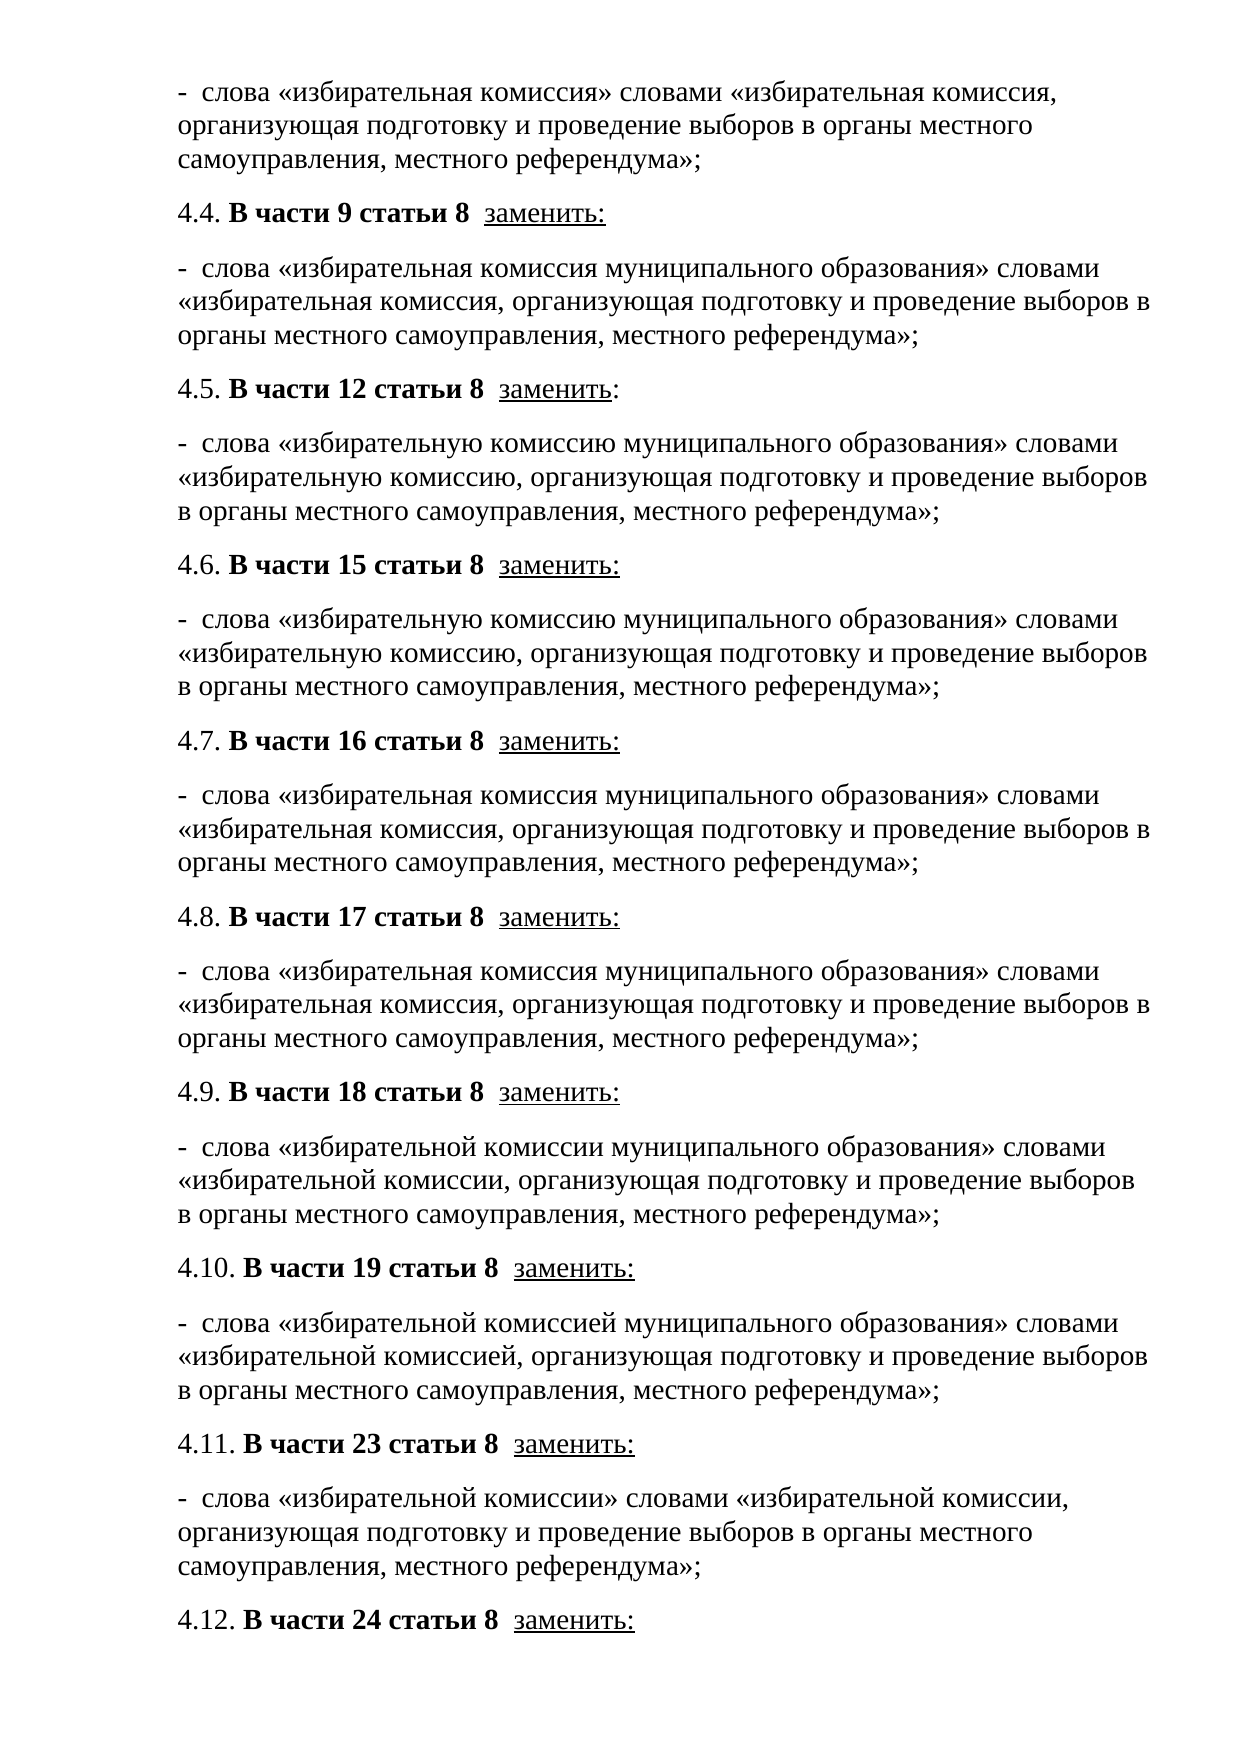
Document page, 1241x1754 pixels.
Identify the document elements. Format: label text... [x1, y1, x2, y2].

text - слова «избирательную комиссию муниципального образования» словами «избирательную комиссию, организующая подготовку и проведение выборов в органы местного самоуправления, местного референдума»; [177, 601, 1152, 702]
text 4.7. В части 16 статьи 8 заменить: [177, 723, 1152, 756]
text - слова «избирательной комиссии» словами «избирательной комиссии, организующая подготовку и проведение выборов в органы местного самоуправления, местного референдума»; [177, 1481, 1152, 1581]
text 4.12. В части 24 статьи 8 заменить: [177, 1602, 1152, 1636]
text 4.5. В части 12 статьи 8 заменить: [177, 371, 1152, 405]
text 4.10. В части 19 статьи 8 заменить: [177, 1250, 1152, 1284]
text 4.11. В части 23 статьи 8 заменить: [177, 1426, 1152, 1460]
text 4.6. В части 15 статьи 8 заменить: [177, 547, 1152, 581]
text - слова «избирательной комиссией муниципального образования» словами «избирательной комиссией, организующая подготовку и проведение выборов в органы местного самоуправления, местного референдума»; [177, 1305, 1152, 1405]
text - слова «избирательной комиссии муниципального образования» словами «избирательной комиссии, организующая подготовку и проведение выборов в органы местного самоуправления, местного референдума»; [177, 1129, 1152, 1229]
text - слова «избирательную комиссию муниципального образования» словами «избирательную комиссию, организующая подготовку и проведение выборов в органы местного самоуправления, местного референдума»; [177, 426, 1152, 526]
text - слова «избирательная комиссия» словами «избирательная комиссия, организующая подготовку и проведение выборов в органы местного самоуправления, местного референдума»; [177, 74, 1152, 174]
text 4.4. В части 9 статьи 8 заменить: [177, 195, 1152, 229]
text 4.8. В части 17 статьи 8 заменить: [177, 899, 1152, 932]
text 4.9. В части 18 статьи 8 заменить: [177, 1074, 1152, 1108]
